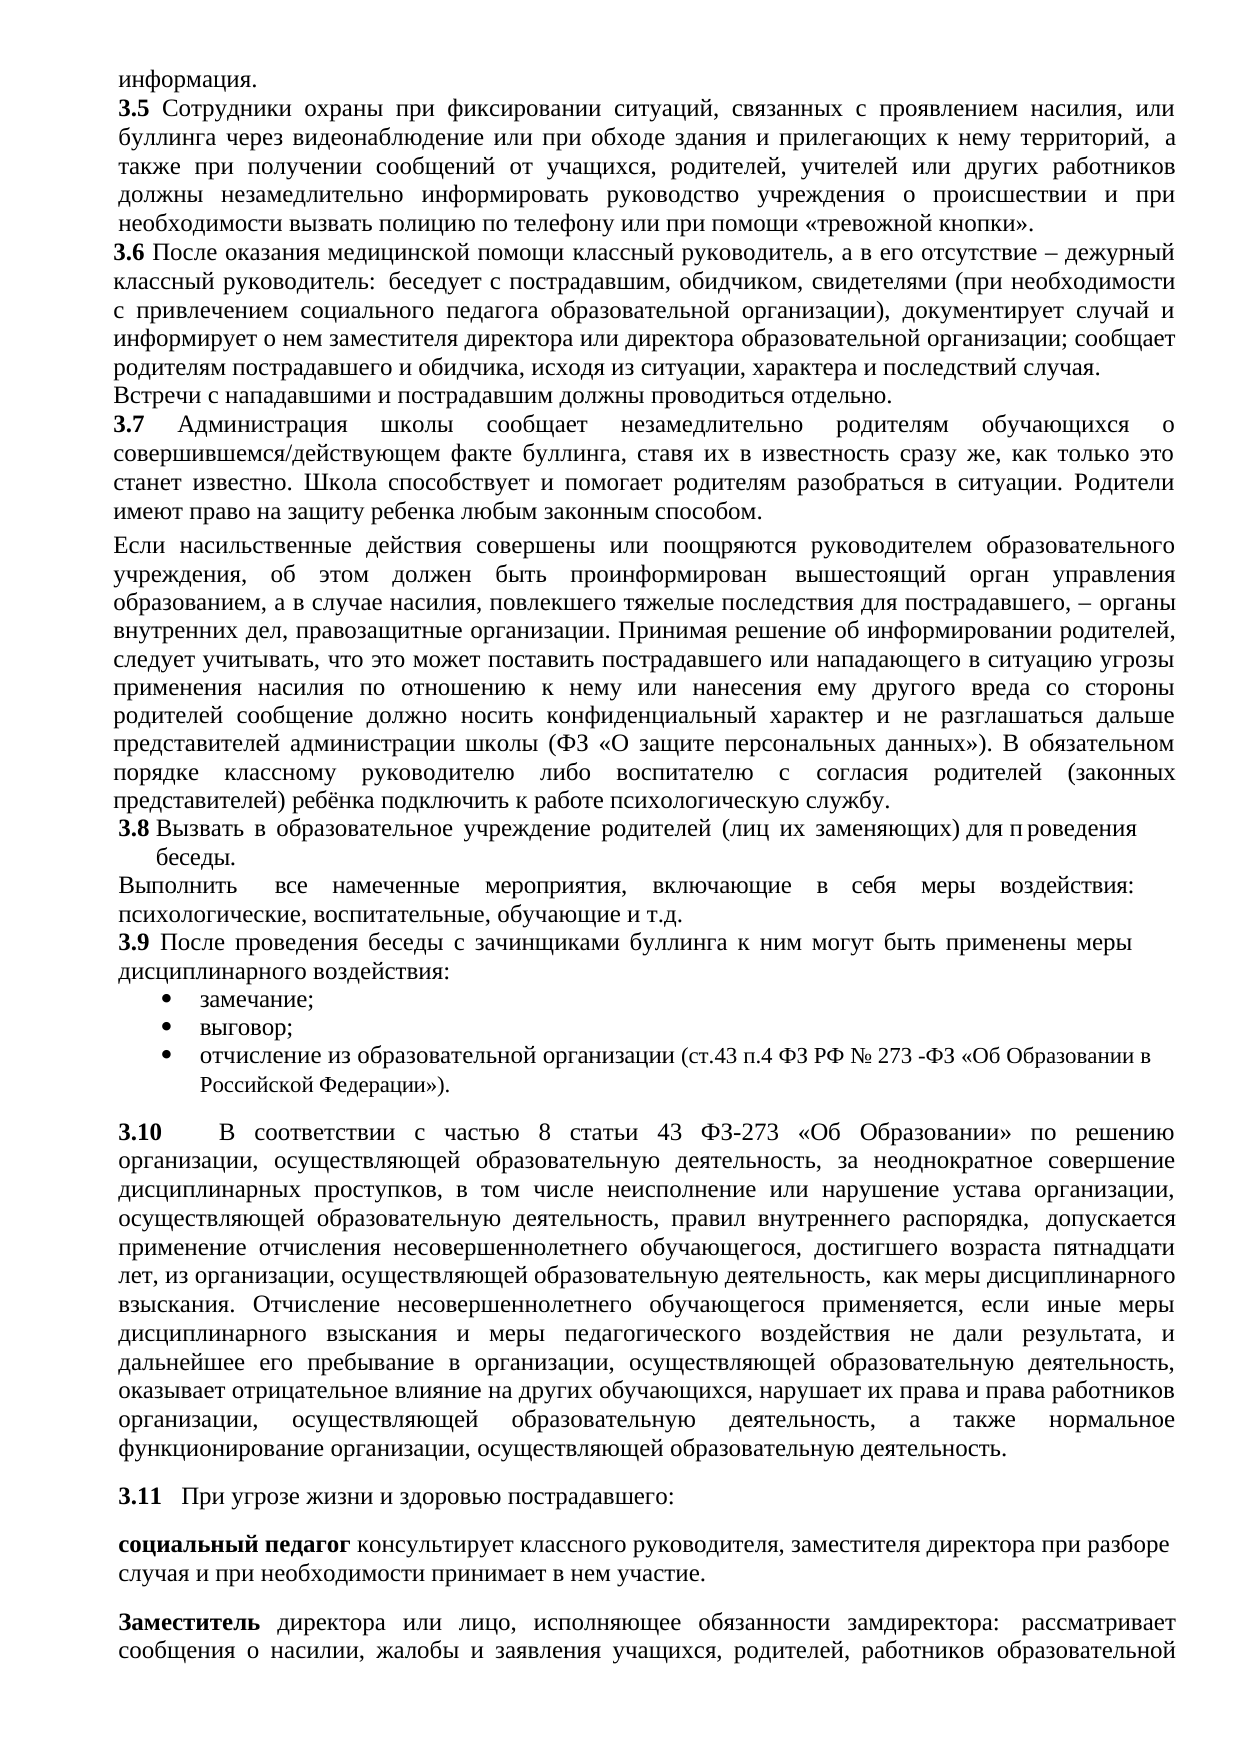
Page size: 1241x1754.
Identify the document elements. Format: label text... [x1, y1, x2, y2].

list выговор; [162, 1013, 1176, 1041]
text Встречи с нападавшими и пострадавшим должны проводиться отдельно. [113, 381, 1176, 409]
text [118, 64, 1176, 93]
text Выполнить все намеченные мероприятия, включающие в себя меры воздействия: психологические, воспитательные, обучающие и т.д. [118, 871, 1176, 927]
text 3.6 После оказания медицинской помощи классный руководитель, а в его отсутствие – дежурный классный руководитель: беседует с пострадавшим, обидчиком, свидетелями (при необходимости с привлечением социального педагога образовательной организации), документирует случай и информирует о нем заместителя директора или директора образовательной организации; сообщает родителям пострадавшего и обидчика, исходя из ситуации, характера и последствий случая. [113, 237, 1176, 381]
list При угрозе жизни и здоровью пострадавшего: [118, 1481, 1176, 1510]
list В соответствии с частью 8 статьи 43 ФЗ-273 «Об Образовании» по решению организации, осуществляющей образовательную деятельность, за неоднократное совершение дисциплинарных проступков, в том числе неисполнение или нарушение устава организации, осуществляющей образовательную деятельность, правил внутреннего распорядка, допускается применение отчисления несовершеннолетнего обучающегося, достигшего возраста пятнадцати лет, из организации, осуществляющей образовательную деятельность, как меры дисциплинарного взыскания. Отчисление несовершеннолетнего обучающегося применяется, если иные меры дисциплинарного взыскания и меры педагогического воздействия не дали результата, и дальнейшее его пребывание в организации, осуществляющей образовательную деятельность, оказывает отрицательное влияние на других обучающихся, нарушает их права и права работников организации, осуществляющей образовательную деятельность, а также нормальное функционирование организации, осуществляющей образовательную деятельность. [118, 1117, 1176, 1462]
list Администрация школы сообщает незамедлительно родителям обучающихся о совершившемся/действующем факте буллинга, ставя их в известность сразу же, как только это станет известно. Школа способствует и помогает родителям разобраться в ситуации. Родители имеют право на защиту ребенка любым законным способом. [113, 409, 1176, 524]
text 3.5 Сотрудники охраны при фиксировании ситуаций, связанных с проявлением насилия, или буллинга через видеонаблюдение или при обходе здания и прилегающих к нему территорий, а также при получении сообщений от учащихся, родителей, учителей или других работников должны незамедлительно информировать руководство учреждения о происшествии и при необходимости вызвать полицию по телефону или при помощи «тревожной кнопки». [118, 93, 1176, 237]
text Если насильственные действия совершены или поощряются руководителем образовательного учреждения, об этом должен быть проинформирован вышестоящий орган управления образованием, а в случае насилия, повлекшего тяжелые последствия для пострадавшего, – органы внутренних дел, правозащитные организации. Принимая решение об информировании родителей, следует учитывать, что это может поставить пострадавшего или нападающего в ситуацию угрозы применения насилия по отношению к нему или нанесения ему другого вреда со стороны родителей сообщение должно носить конфиденциальный характер и не разглашаться дальше представителей администрации школы (ФЗ «О защите персональных данных»). В обязательном порядке классному руководителю либо воспитателю с согласия родителей (законных представителей) ребёнка подключить к работе психологическую службу. [113, 531, 1176, 814]
list отчисление из образовательной организации (ст.43 п.4 ФЗ РФ № 273 -ФЗ «Об Образовании в Российской Федерации»). [162, 1041, 1176, 1098]
list 3.9 После проведения беседы с зачинщиками буллинга к ним могут быть применены меры дисциплинарного воздействия: [118, 927, 1176, 985]
list замечание; [162, 985, 1176, 1013]
list социальный педагог консультирует классного руководителя, заместителя директора при разборе случая и при необходимости принимает в нем участие. [118, 1529, 1176, 1587]
list Вызвать в образовательное учреждение родителей (лиц их заменяющих) для проведения беседы. [118, 814, 1176, 871]
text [118, 1607, 1176, 1664]
